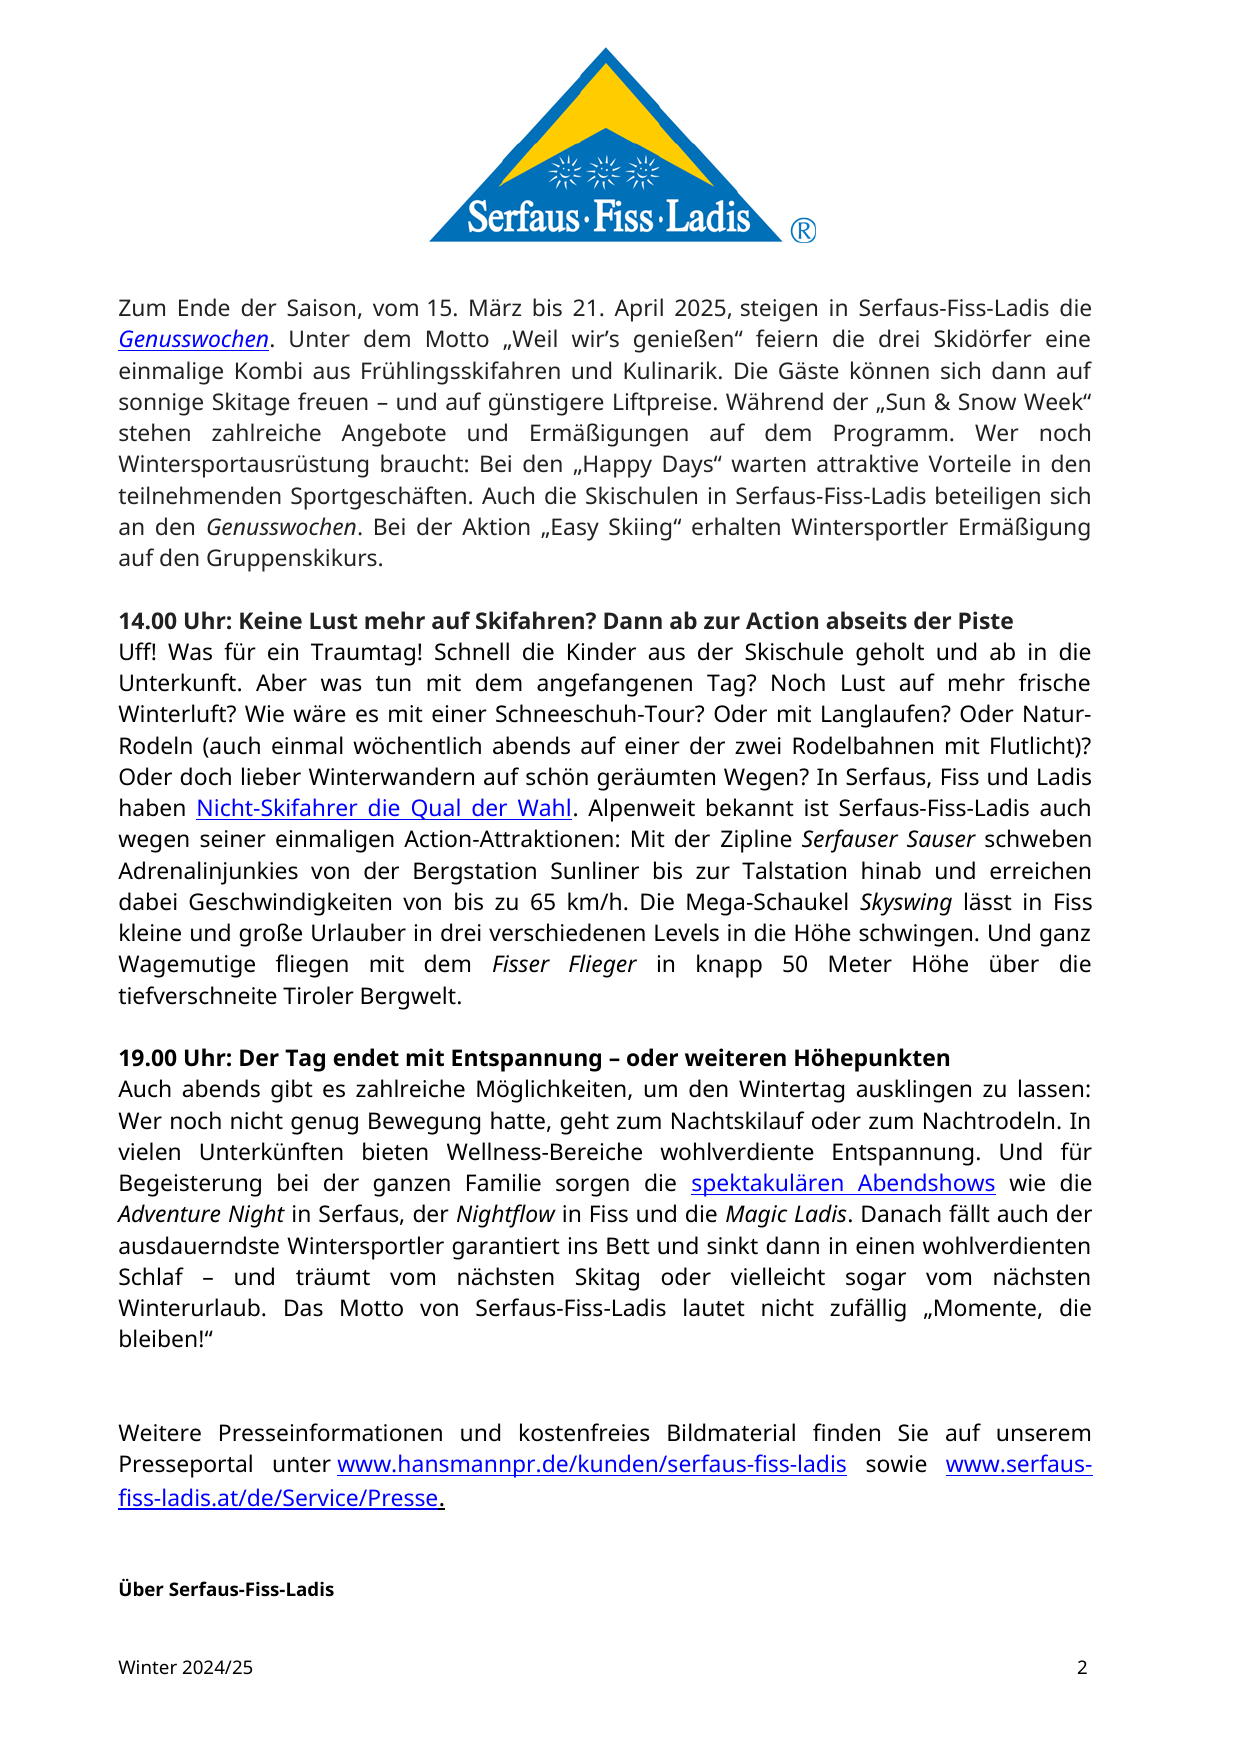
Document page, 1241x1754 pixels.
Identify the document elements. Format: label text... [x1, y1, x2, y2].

text Über Serfaus-Fiss-Ladis [118, 1576, 1093, 1602]
text 19.00 Uhr: Der Tag endet mit Entspannung – oder weiteren Höhepunkten [118, 1042, 1093, 1073]
text Weitere Presseinformationen und kostenfreies Bildmaterial finden Sie auf unserem Presseportal unter www.hansmannpr.de/kunden/serfaus-fiss-ladis sowie www.serfaus-fiss-ladis.at/de/Service/Presse. [118, 1417, 1093, 1514]
text 14.00 Uhr: Keine Lust mehr auf Skifahren? Dann ab zur Action abseits der Piste [118, 604, 1093, 636]
text Uff! Was für ein Traumtag! Schnell die Kinder aus der Skischule geholt und ab in die Unterkunft. Aber was tun mit dem angefangenen Tag? Noch Lust auf mehr frische Winterluft? Wie wäre es mit einer Schneeschuh-Tour? Oder mit Langlaufen? Oder Natur-Rodeln (auch einmal wöchentlich abends auf einer der zwei Rodelbahnen mit Flutlicht)? Oder doch lieber Winterwandern auf schön geräumten Wegen? In Serfaus, Fiss und Ladis haben Nicht-Skifahrer die Qual der Wahl. Alpenweit bekannt ist Serfaus-Fiss-Ladis auch wegen seiner einmaligen Action-Attraktionen: Mit der Zipline Serfauser Sauser schweben Adrenalinjunkies von der Bergstation Sunliner bis zur Talstation hinab und erreichen dabei Geschwindigkeiten von bis zu 65 km/h. Die Mega-Schaukel Skyswing lässt in Fiss kleine und große Urlauber in drei verschiedenen Levels in die Höhe schwingen. Und ganz Wagemutige fliegen mit dem Fisser Flieger in knapp 50 Meter Höhe über die tiefverschneite Tiroler Bergwelt. [118, 636, 1093, 1011]
picture [424, 44, 816, 243]
text Zum Ende der Saison, vom 15. März bis 21. April 2025, steigen in Serfaus-Fiss-Ladis die Genusswochen. Unter dem Motto „Weil wir’s genießen“ feiern die drei Skidörfer eine einmalige Kombi aus Frühlingsskifahren und Kulinarik. Die Gäste können sich dann auf sonnige Skitage freuen – und auf günstigere Liftpreise. Während der „Sun & Snow Week“ stehen zahlreiche Angebote und Ermäßigungen auf dem Programm. Wer noch Wintersportausrüstung braucht: Bei den „Happy Days“ warten attraktive Vorteile in den teilnehmenden Sportgeschäften. Auch die Skischulen in Serfaus-Fiss-Ladis beteiligen sich an den Genusswochen. Bei der Aktion „Easy Skiing“ erhalten Wintersportler Ermäßigung auf den Gruppenskikurs. [118, 292, 1093, 573]
text Auch abends gibt es zahlreiche Möglichkeiten, um den Wintertag ausklingen zu lassen: Wer noch nicht genug Bewegung hatte, geht zum Nachtskilauf oder zum Nachtrodeln. In vielen Unterkünften bieten Wellness-Bereiche wohlverdiente Entspannung. Und für Begeisterung bei der ganzen Familie sorgen die spektakulären Abendshows wie die Adventure Night in Serfaus, der Nightflow in Fiss und die Magic Ladis. Danach fällt auch der ausdauerndste Wintersportler garantiert ins Bett und sinkt dann in einen wohlverdienten Schlaf – und träumt vom nächsten Skitag oder vielleicht sogar vom nächsten Winterurlaub. Das Motto von Serfaus-Fiss-Ladis lautet nicht zufällig „Momente, die bleiben!“ [118, 1073, 1093, 1354]
